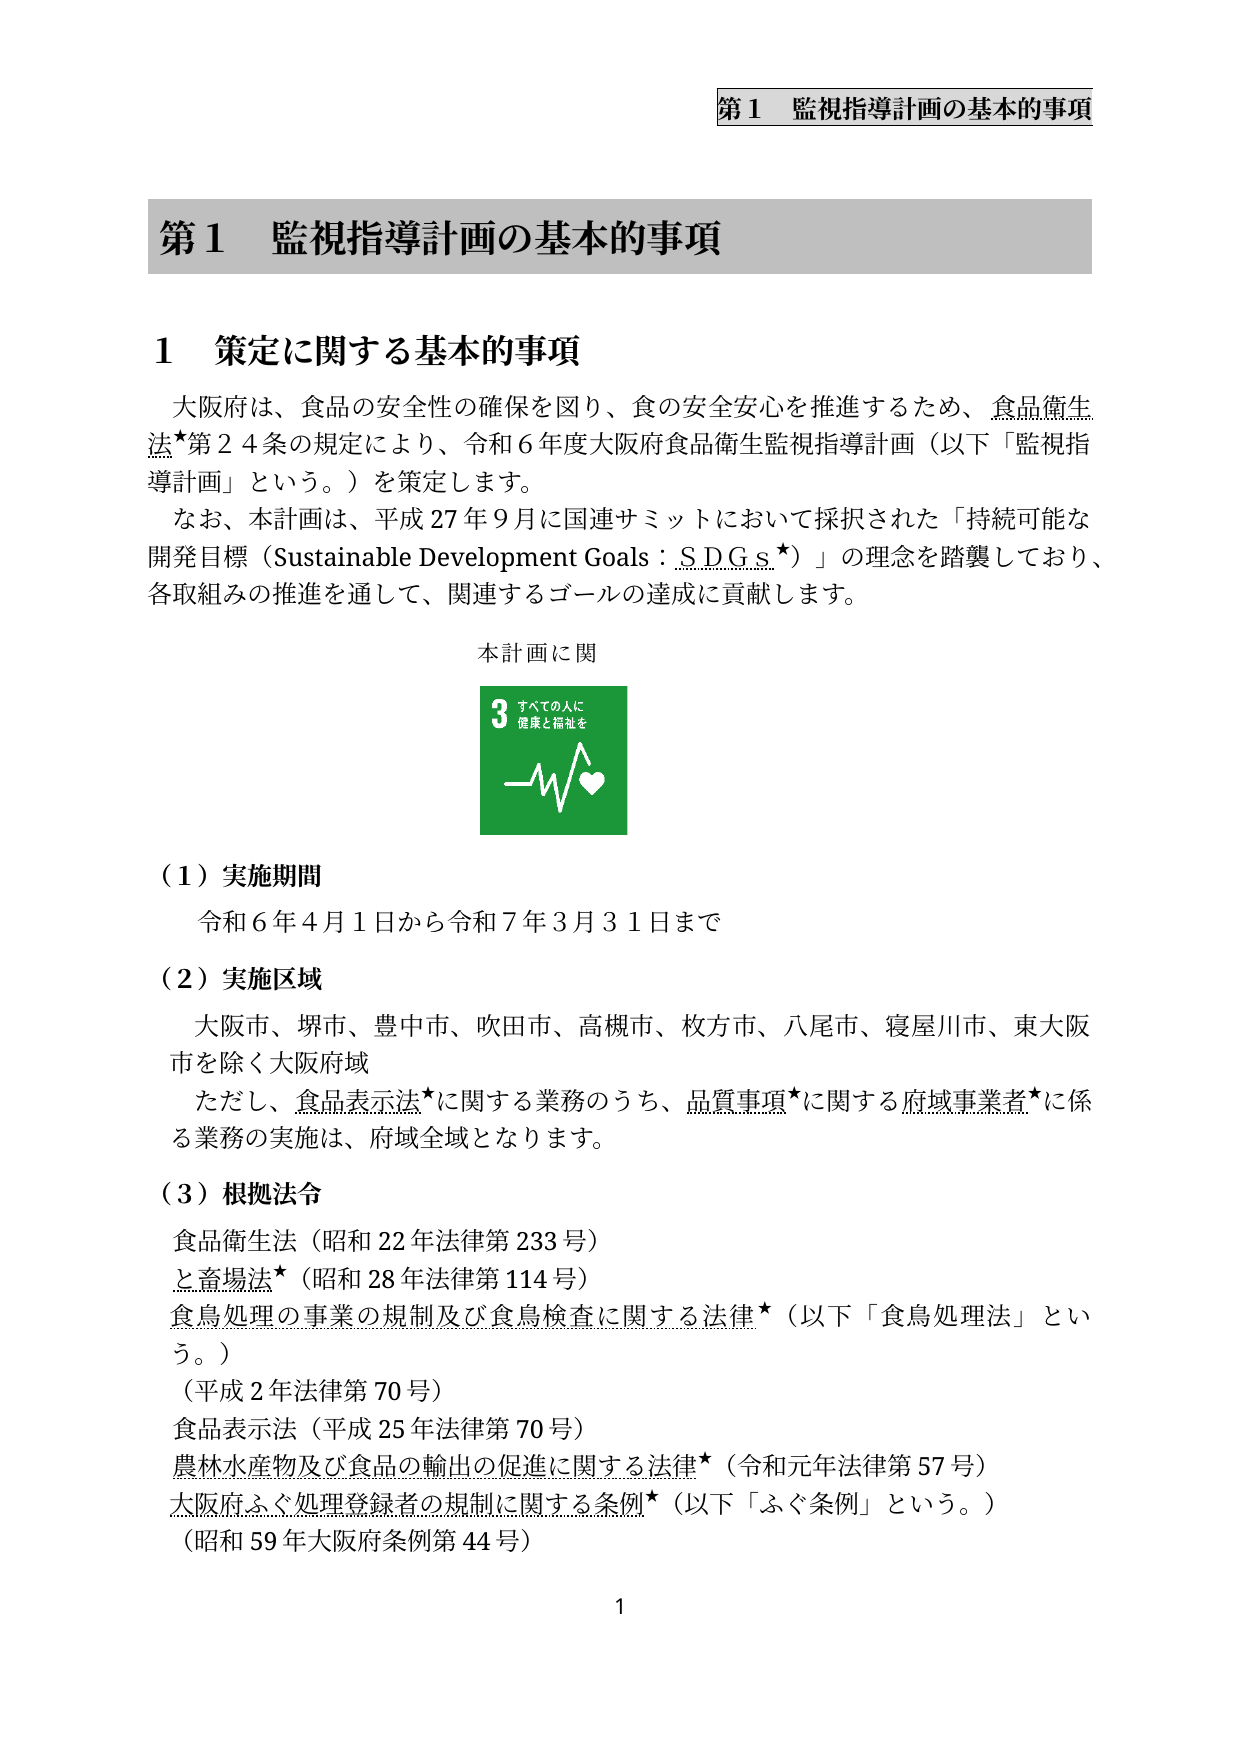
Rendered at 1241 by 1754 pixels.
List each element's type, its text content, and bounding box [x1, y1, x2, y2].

text 大阪府ふぐ処理登録者の規制に関する条例★（以下「ふぐ条例」という。） （昭和59年大阪府条例第44号） [169, 1484, 1092, 1559]
text なお、本計画は、平成27年９月に国連サミットにおいて採択された「持続可能な開発目標（Sustainable Development Goals：ＳＤＧｓ★）」の理念を踏襲しており、各取組みの推進を通して、関連するゴールの達成に貢献します。 [148, 499, 1092, 612]
text １ 策定に関する基本的事項 [148, 312, 1092, 387]
text と畜場法★（昭和28年法律第114号） [148, 1259, 1092, 1296]
text 食鳥処理の事業の規制及び食鳥検査に関する法律★（以下「食鳥処理法」という。） （平成2年法律第70号） [169, 1296, 1092, 1409]
text （１）実施期間 [148, 856, 1092, 893]
text 食品衛生法（昭和22年法律第233号） [148, 1221, 1092, 1259]
text 大阪府は、食品の安全性の確保を図り、食の安全安心を推進するため、食品衛生法★第２４条の規定により、令和６年度大阪府食品衛生監視指導計画（以下「監視指導計画」という。）を策定します。 [148, 387, 1092, 499]
table_header 第１ 監視指導計画の基本的事項 [148, 199, 1092, 274]
text （２）実施区域 [148, 959, 1092, 996]
text 大阪市、堺市、豊中市、吹田市、高槻市、枚方市、八尾市、寝屋川市、東大阪市を除く大阪府域 [169, 1006, 1092, 1081]
picture [480, 686, 628, 835]
text 食品表示法（平成25年法律第70号） [148, 1409, 1092, 1446]
text 農林水産物及び食品の輸出の促進に関する法律★（令和元年法律第57号） [148, 1446, 1092, 1484]
text 令和６年４月１日から令和７年３月３１日まで [148, 902, 1092, 940]
text ただし、食品表示法★に関する業務のうち、品質事項★に関する府域事業者★に係る業務の実施は、府域全域となります。 [169, 1081, 1092, 1156]
text （３）根拠法令 [148, 1174, 1092, 1212]
